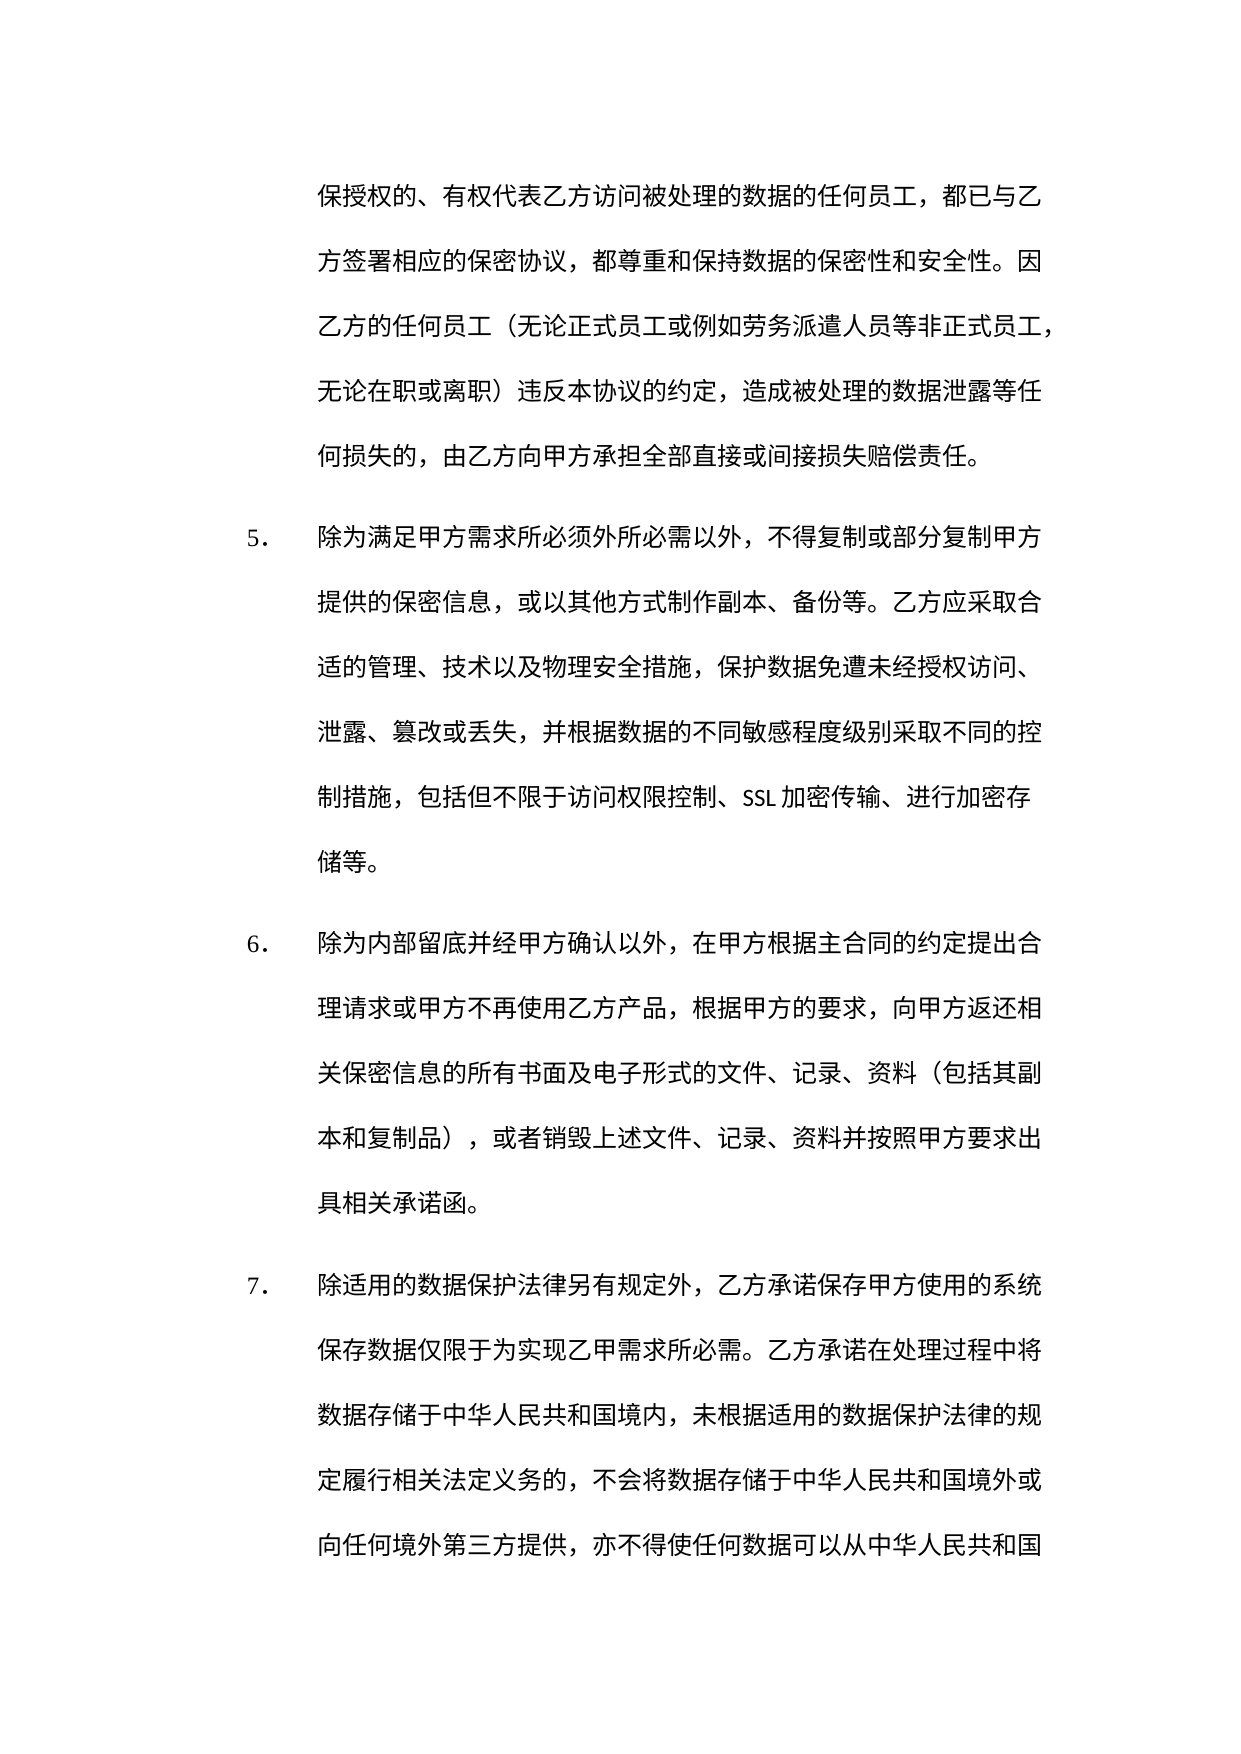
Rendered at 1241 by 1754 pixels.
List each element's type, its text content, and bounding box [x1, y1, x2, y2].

list 除为内部留底并经甲方确认以外，在甲方根据主合同的约定提出合理请求或甲方不再使用乙方产品，根据甲方的要求，向甲方返还相关保密信息的所有书面及电子形式的文件、记录、资料（包括其副本和复制品），或者销毁上述文件、记录、资料并按照甲方要求出具相关承诺函。 [247, 909, 1053, 1234]
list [247, 1251, 1053, 1576]
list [247, 162, 1053, 487]
list 除为满足甲方需求所必须外所必需以外，不得复制或部分复制甲方提供的保密信息，或以其他方式制作副本、备份等。乙方应采取合适的管理、技术以及物理安全措施，保护数据免遭未经授权访问、泄露、篡改或丢失，并根据数据的不同敏感程度级别采取不同的控制措施，包括但不限于访问权限控制、SSL加密传输、进行加密存储等。 [247, 503, 1053, 893]
